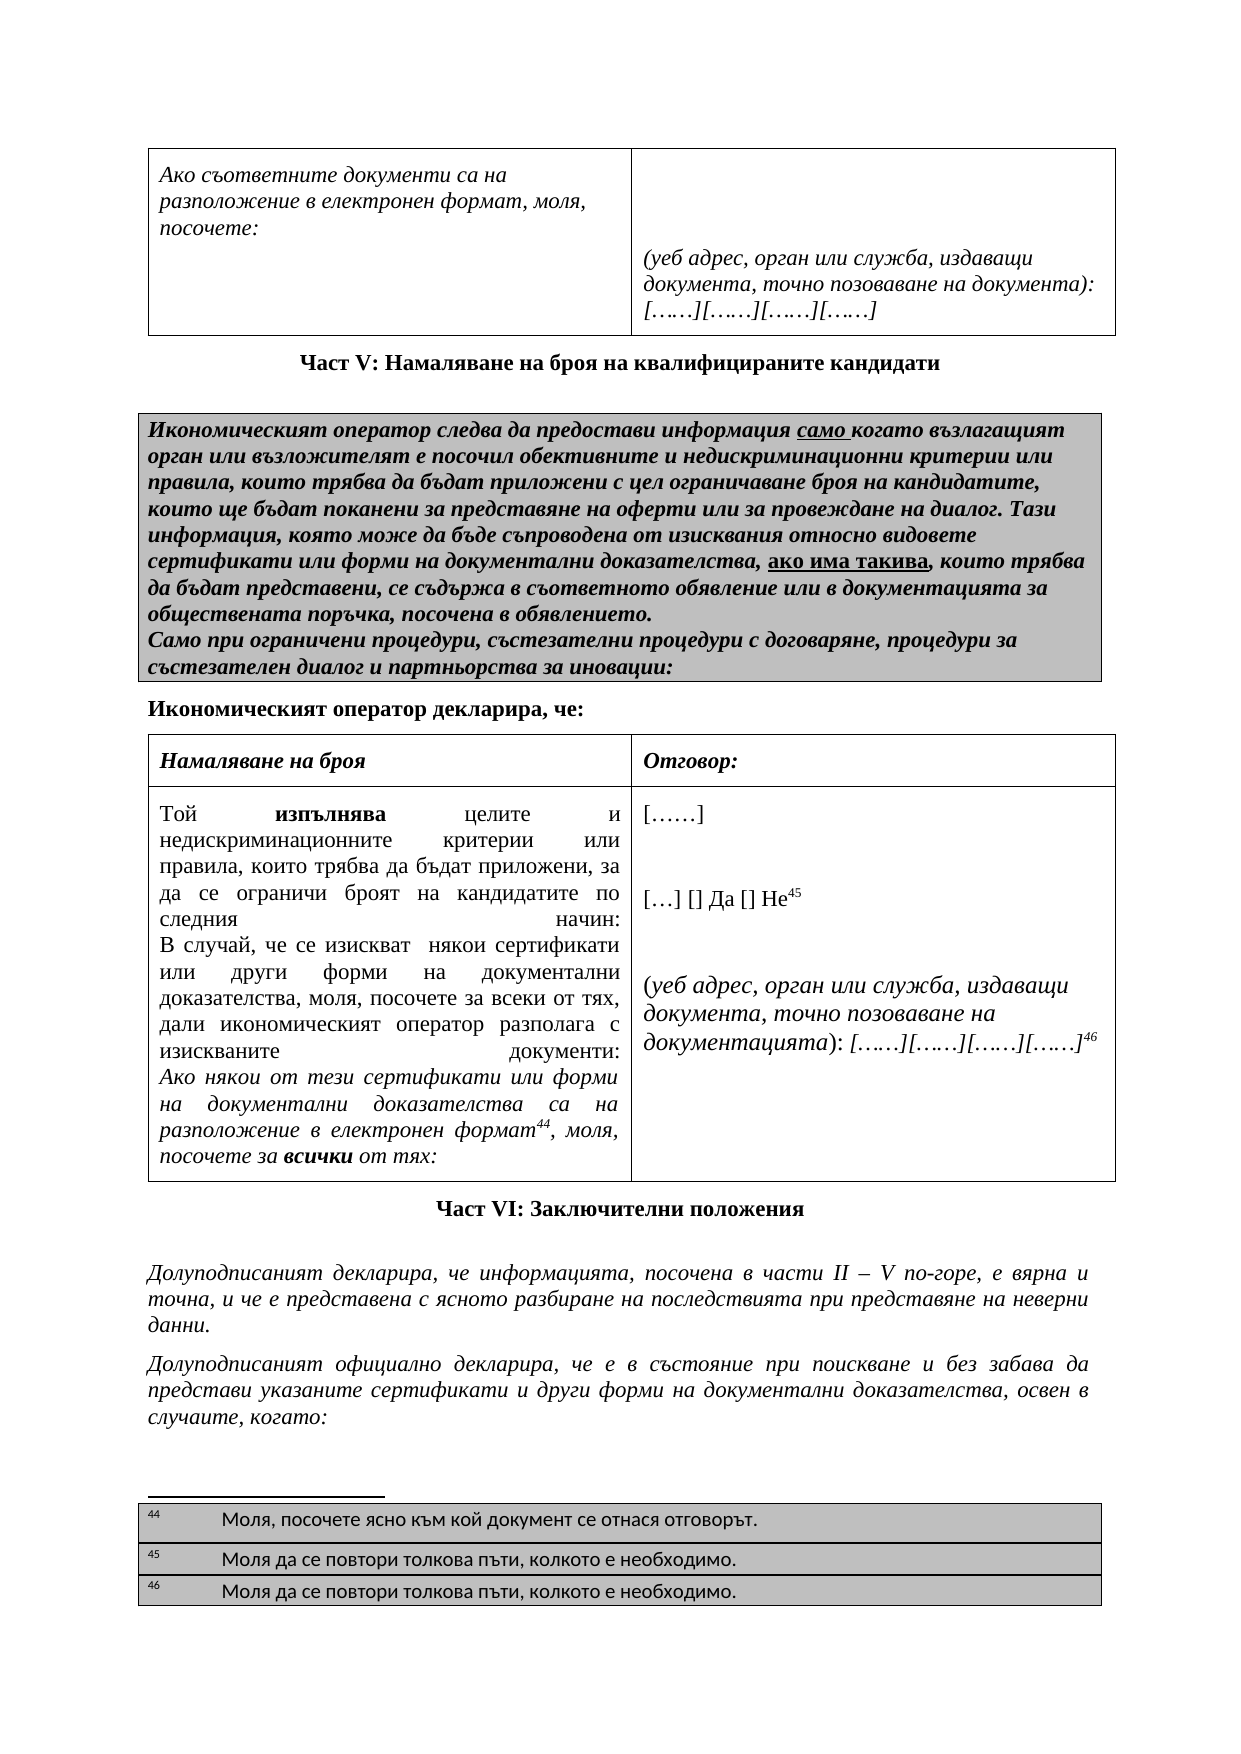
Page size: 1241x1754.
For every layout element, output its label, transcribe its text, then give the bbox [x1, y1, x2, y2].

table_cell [149, 149, 631, 335]
text Икономическият оператор следва да предостави информация само когато възлагащият орган или възложителят е посочил обективните и недискриминационни критерии или правила, които трябва да бъдат приложени с цел ограничаване броя на кандидатите, които ще бъдат поканени за представяне на оферти или за провеждане на диалог. Тази информация, която може да бъде съпроводена от изисквания относно видовете сертификати или форми на документални доказателства, ако има такива, които трябва да бъдат представени, се съдържа в съответното обявление или в документацията за обществената поръчка, посочена в обявлението. Само при ограничени процедури, състезателни процедури с договаряне, процедури за състезателен диалог и партньорства за иновации: [139, 414, 1101, 681]
text Икономическият оператор декларира, че: [148, 695, 1093, 721]
text Долуподписаният декларира, че информацията, посочена в части II – V по-горе, е вярна и точна, и че е представена с ясното разбиране на последствията при представяне на неверни данни. [148, 1258, 1093, 1338]
text Долуподписаният официално декларира, че е в състояние при поискване и без забава да представи указаните сертификати и други форми на документални доказателства, освен в случаите, когато: [148, 1350, 1093, 1429]
table_cell [……] […] [] Да [] Не (уеб адрес, орган или служба, издаващи документа, точно позоваване на документацията): [……][……][……][……] [632, 787, 1115, 1181]
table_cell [632, 149, 1115, 335]
table_header Отговор: [632, 735, 1115, 786]
text Част VI: Заключителни положения [148, 1195, 1093, 1221]
table_cell Той изпълнява целите и недискриминационните критерии или правила, които трябва да бъдат приложени, за да се ограничи броят на кандидатите по следния начин: В случай, че се изискват някои сертификати или други форми на документални доказателства, моля, посочете за всеки от тях, дали икономическият оператор разполага с изискваните документи: Ако някои от тези сертификати или форми на документални доказателства са на разположение в електронен формат, моля, посочете за всички от тях: [149, 787, 631, 1181]
table_header Намаляване на броя [149, 735, 631, 786]
text Част V: Намаляване на броя на квалифицираните кандидати [148, 349, 1093, 375]
